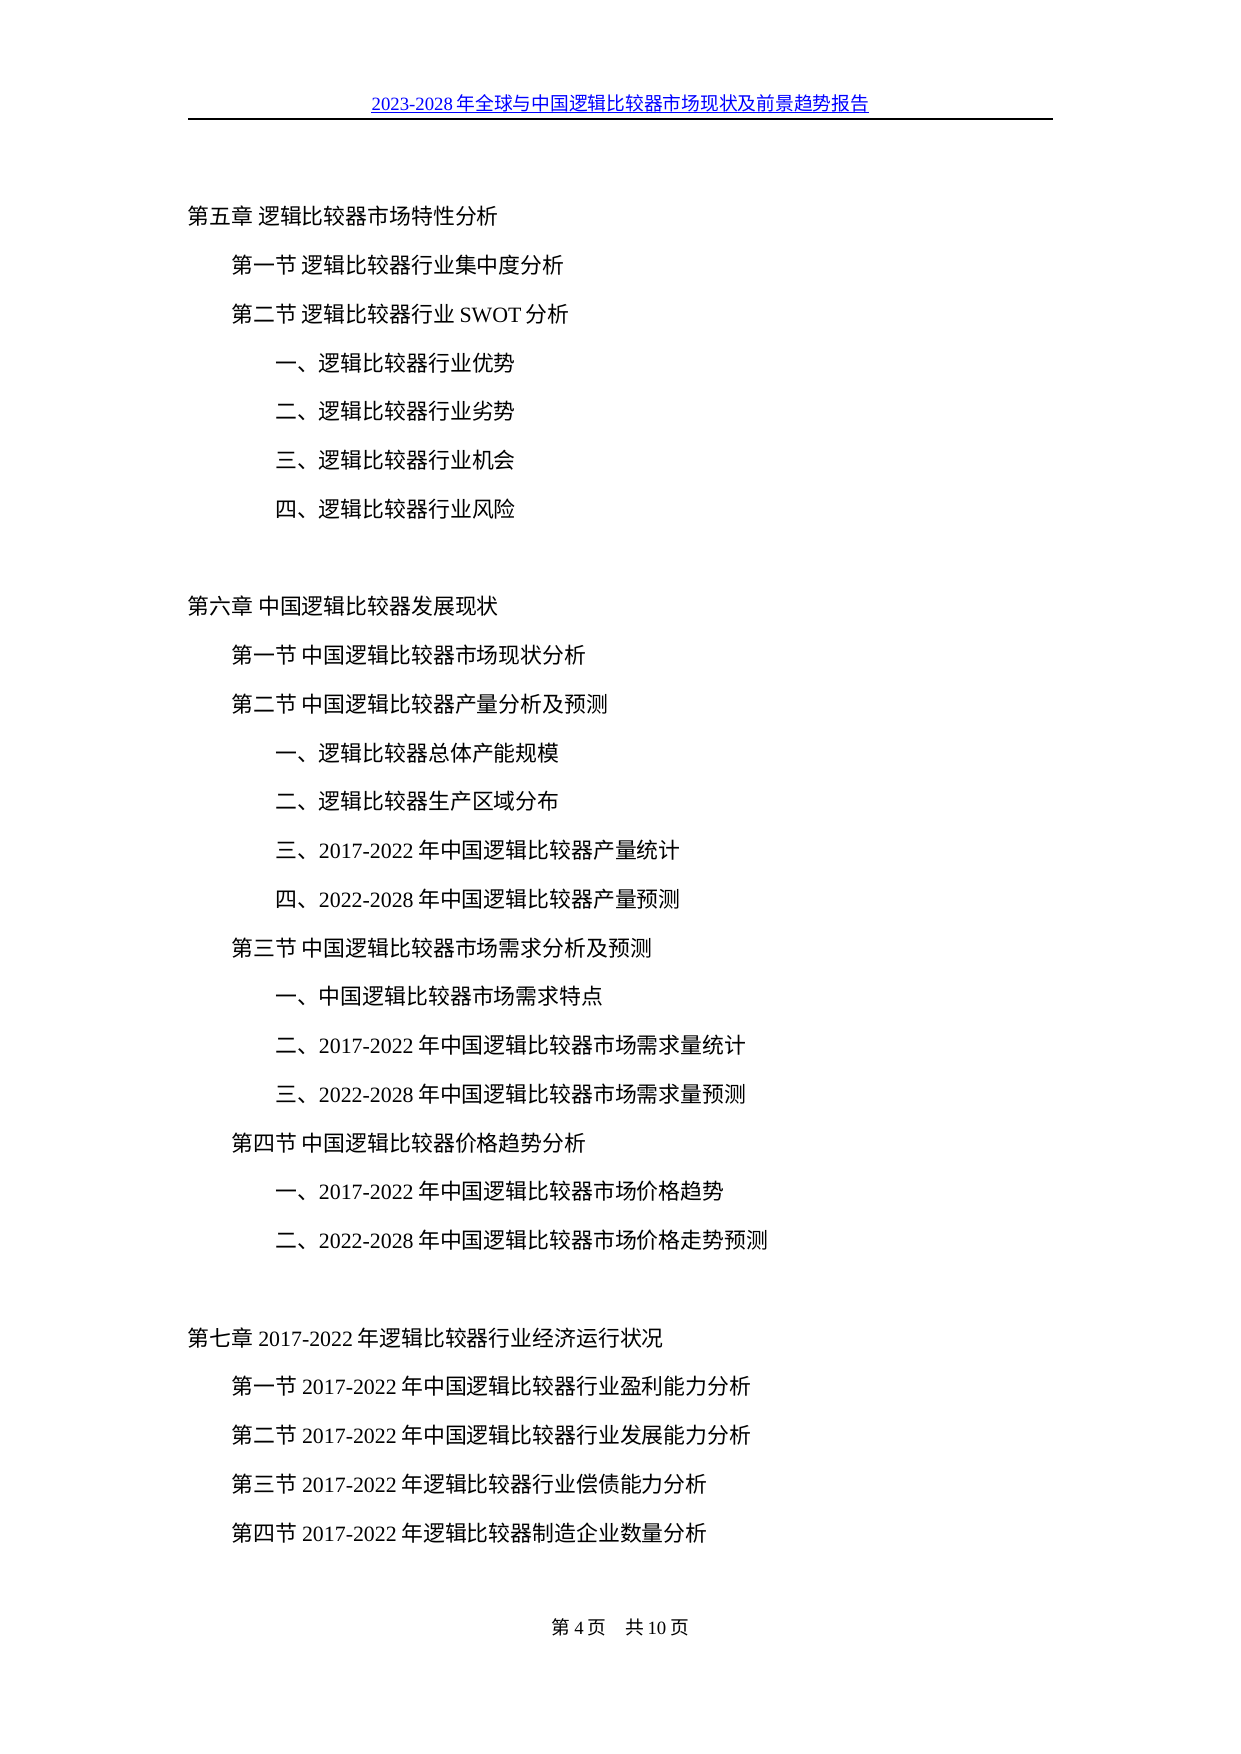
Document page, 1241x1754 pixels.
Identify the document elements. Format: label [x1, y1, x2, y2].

text [187, 150, 1053, 1548]
